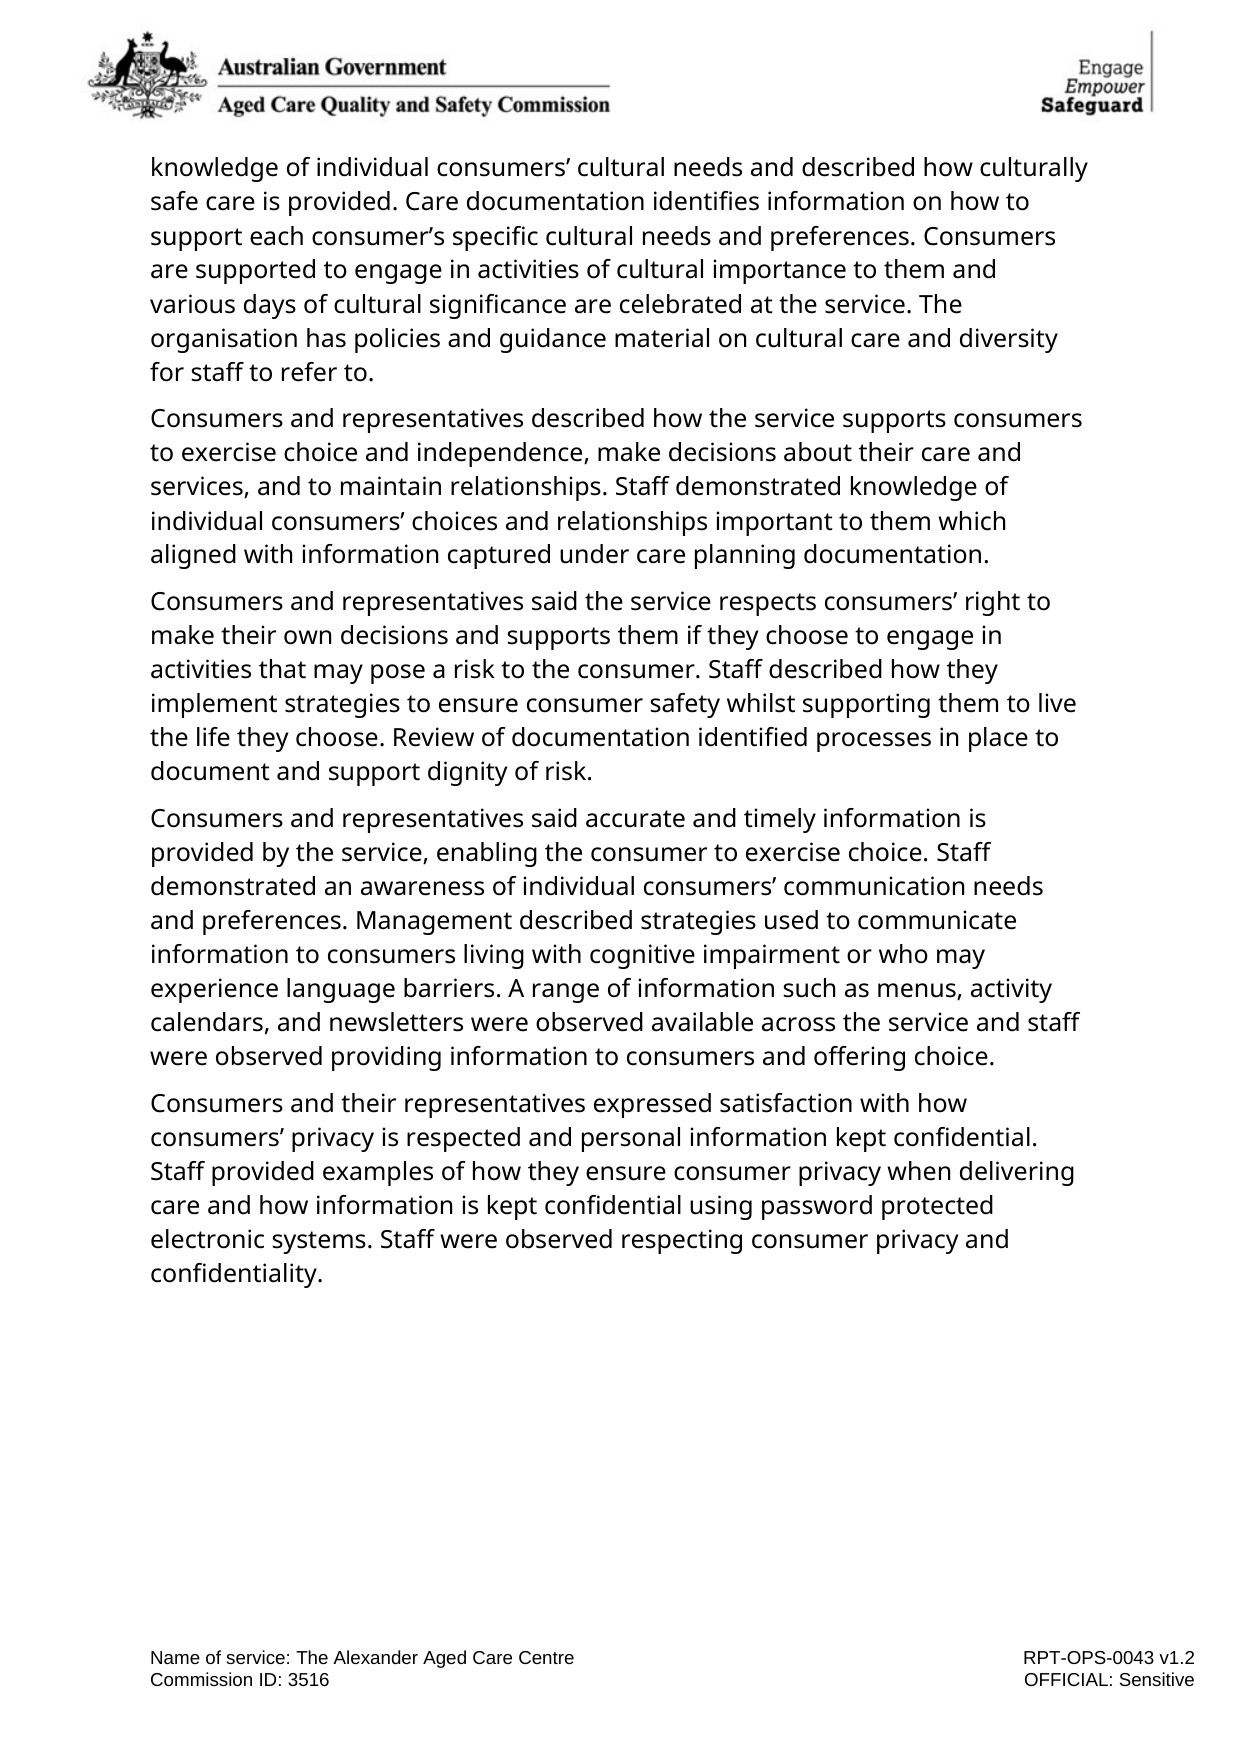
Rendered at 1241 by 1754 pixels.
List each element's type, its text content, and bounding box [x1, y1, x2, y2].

text Consumers and representatives said the service respects consumers’ right to make their own decisions and supports them if they choose to engage in activities that may pose a risk to the consumer. Staff described how they implement strategies to ensure consumer safety whilst supporting them to live the life they choose. Review of documentation identified processes in place to document and support dignity of risk. [150, 584, 1090, 788]
text Consumers and their representatives expressed satisfaction with how consumers’ privacy is respected and personal information kept confidential. Staff provided examples of how they ensure consumer privacy when delivering care and how information is kept confidential using password protected electronic systems. Staff were observed respecting consumer privacy and confidentiality. [150, 1086, 1090, 1290]
picture [0, 23, 1241, 131]
text Consumers and representatives said accurate and timely information is provided by the service, enabling the consumer to exercise choice. Staff demonstrated an awareness of individual consumers’ communication needs and preferences. Management described strategies used to communicate information to consumers living with cognitive impairment or who may experience language barriers. A range of information such as menus, activity calendars, and newsletters were observed available across the service and staff were observed providing information to consumers and offering choice. [150, 801, 1090, 1073]
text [150, 150, 1090, 388]
text Consumers and representatives described how the service supports consumers to exercise choice and independence, make decisions about their care and services, and to maintain relationships. Staff demonstrated knowledge of individual consumers’ choices and relationships important to them which aligned with information captured under care planning documentation. [150, 401, 1090, 571]
